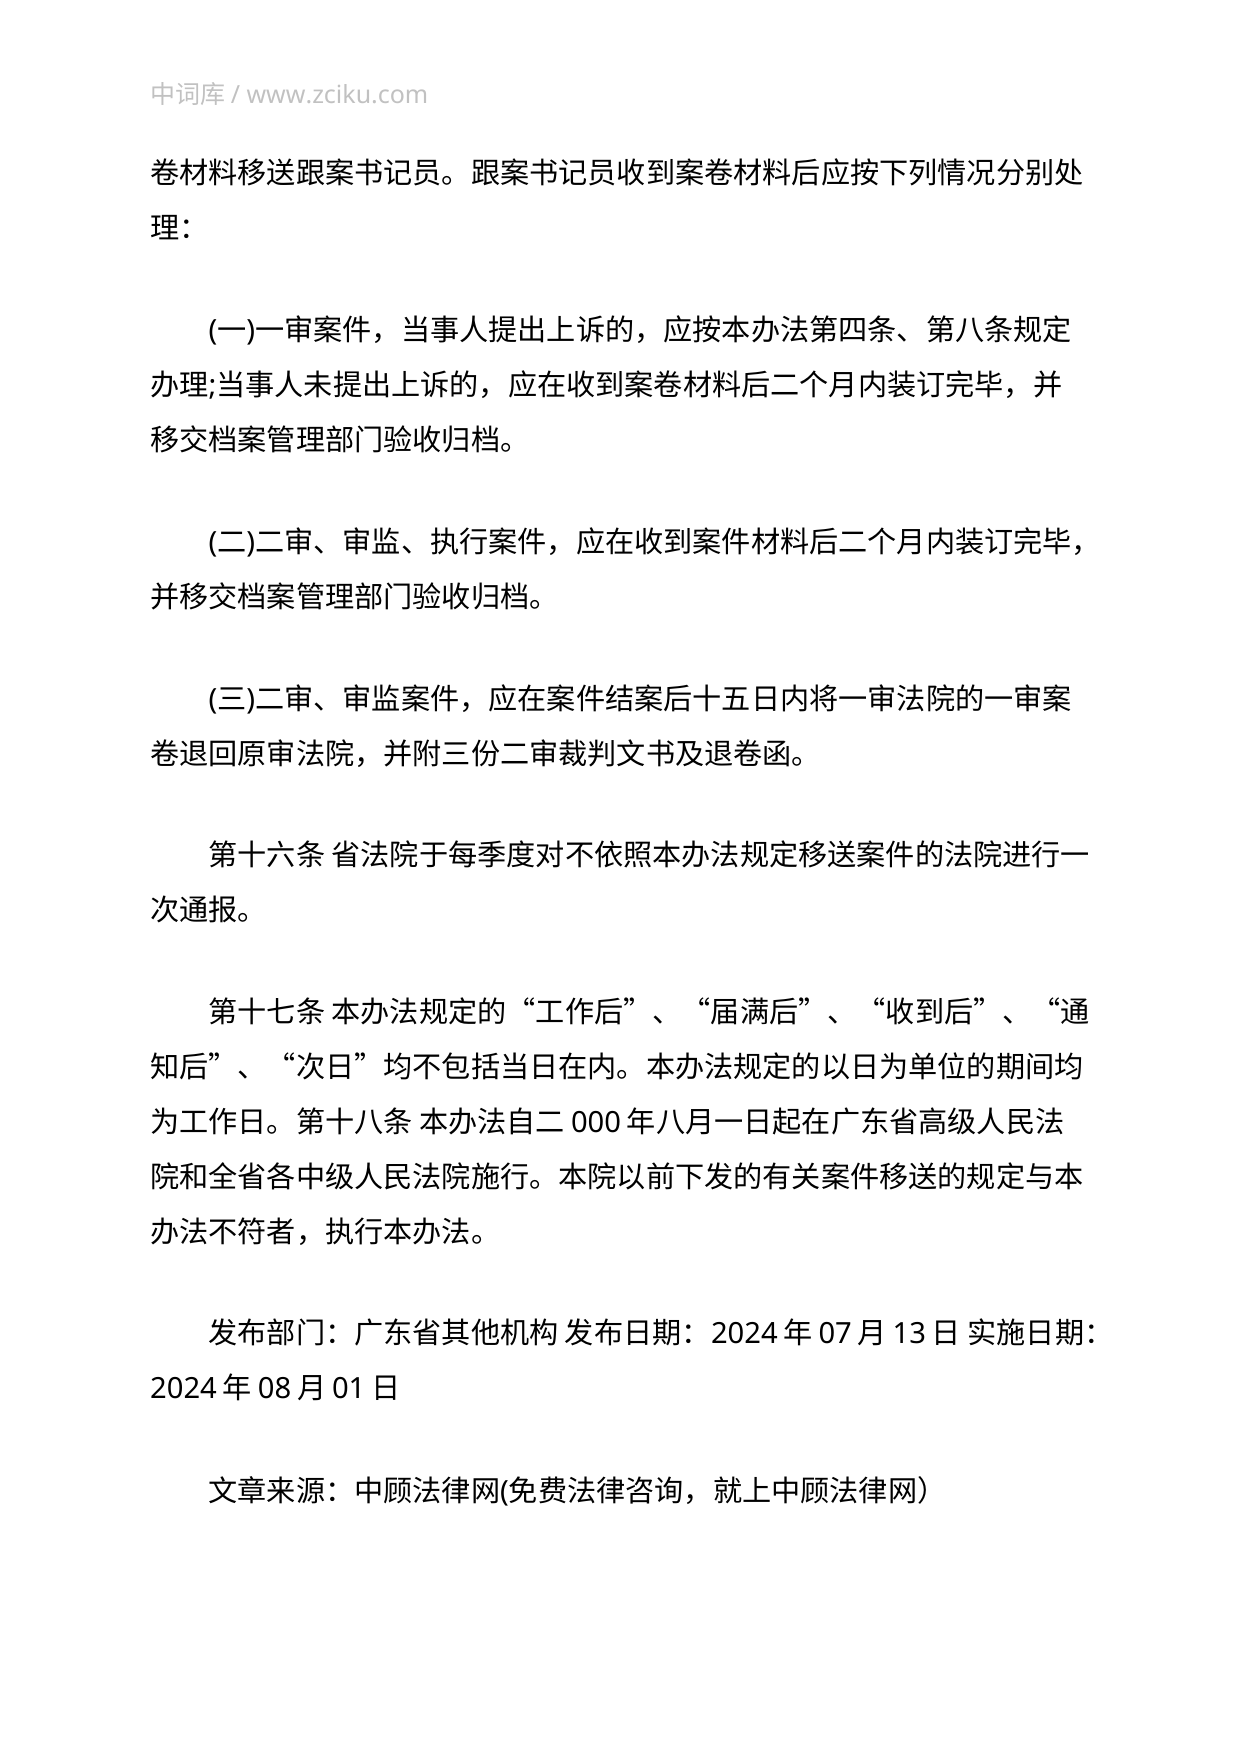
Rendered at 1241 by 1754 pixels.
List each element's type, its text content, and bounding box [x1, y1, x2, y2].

text 第十七条 本办法规定的“工作后”、“届满后”、“收到后”、“通知后”、“次日”均不包括当日在内。本办法规定的以日为单位的期间均为工作日。第十八条 本办法自二000年八月一日起在广东省高级人民法院和全省各中级人民法院施行。本院以前下发的有关案件移送的规定与本办法不符者，执行本办法。 [150, 989, 1090, 1251]
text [150, 150, 1090, 247]
text 发布部门：广东省其他机构 发布日期：2024年07月13日 实施日期：2024年08月01日 [150, 1310, 1090, 1407]
text 文章来源：中顾法律网(免费法律咨询，就上中顾法律网） [150, 1467, 1090, 1509]
text (三)二审、审监案件，应在案件结案后十五日内将一审法院的一审案卷退回原审法院，并附三份二审裁判文书及退卷函。 [150, 675, 1090, 772]
text 第十六条 省法院于每季度对不依照本办法规定移送案件的法院进行一次通报。 [150, 832, 1090, 929]
text (一)一审案件，当事人提出上诉的，应按本办法第四条、第八条规定办理;当事人未提出上诉的，应在收到案卷材料后二个月内装订完毕，并移交档案管理部门验收归档。 [150, 307, 1090, 459]
text (二)二审、审监、执行案件，应在收到案件材料后二个月内装订完毕，并移交档案管理部门验收归档。 [150, 518, 1090, 616]
